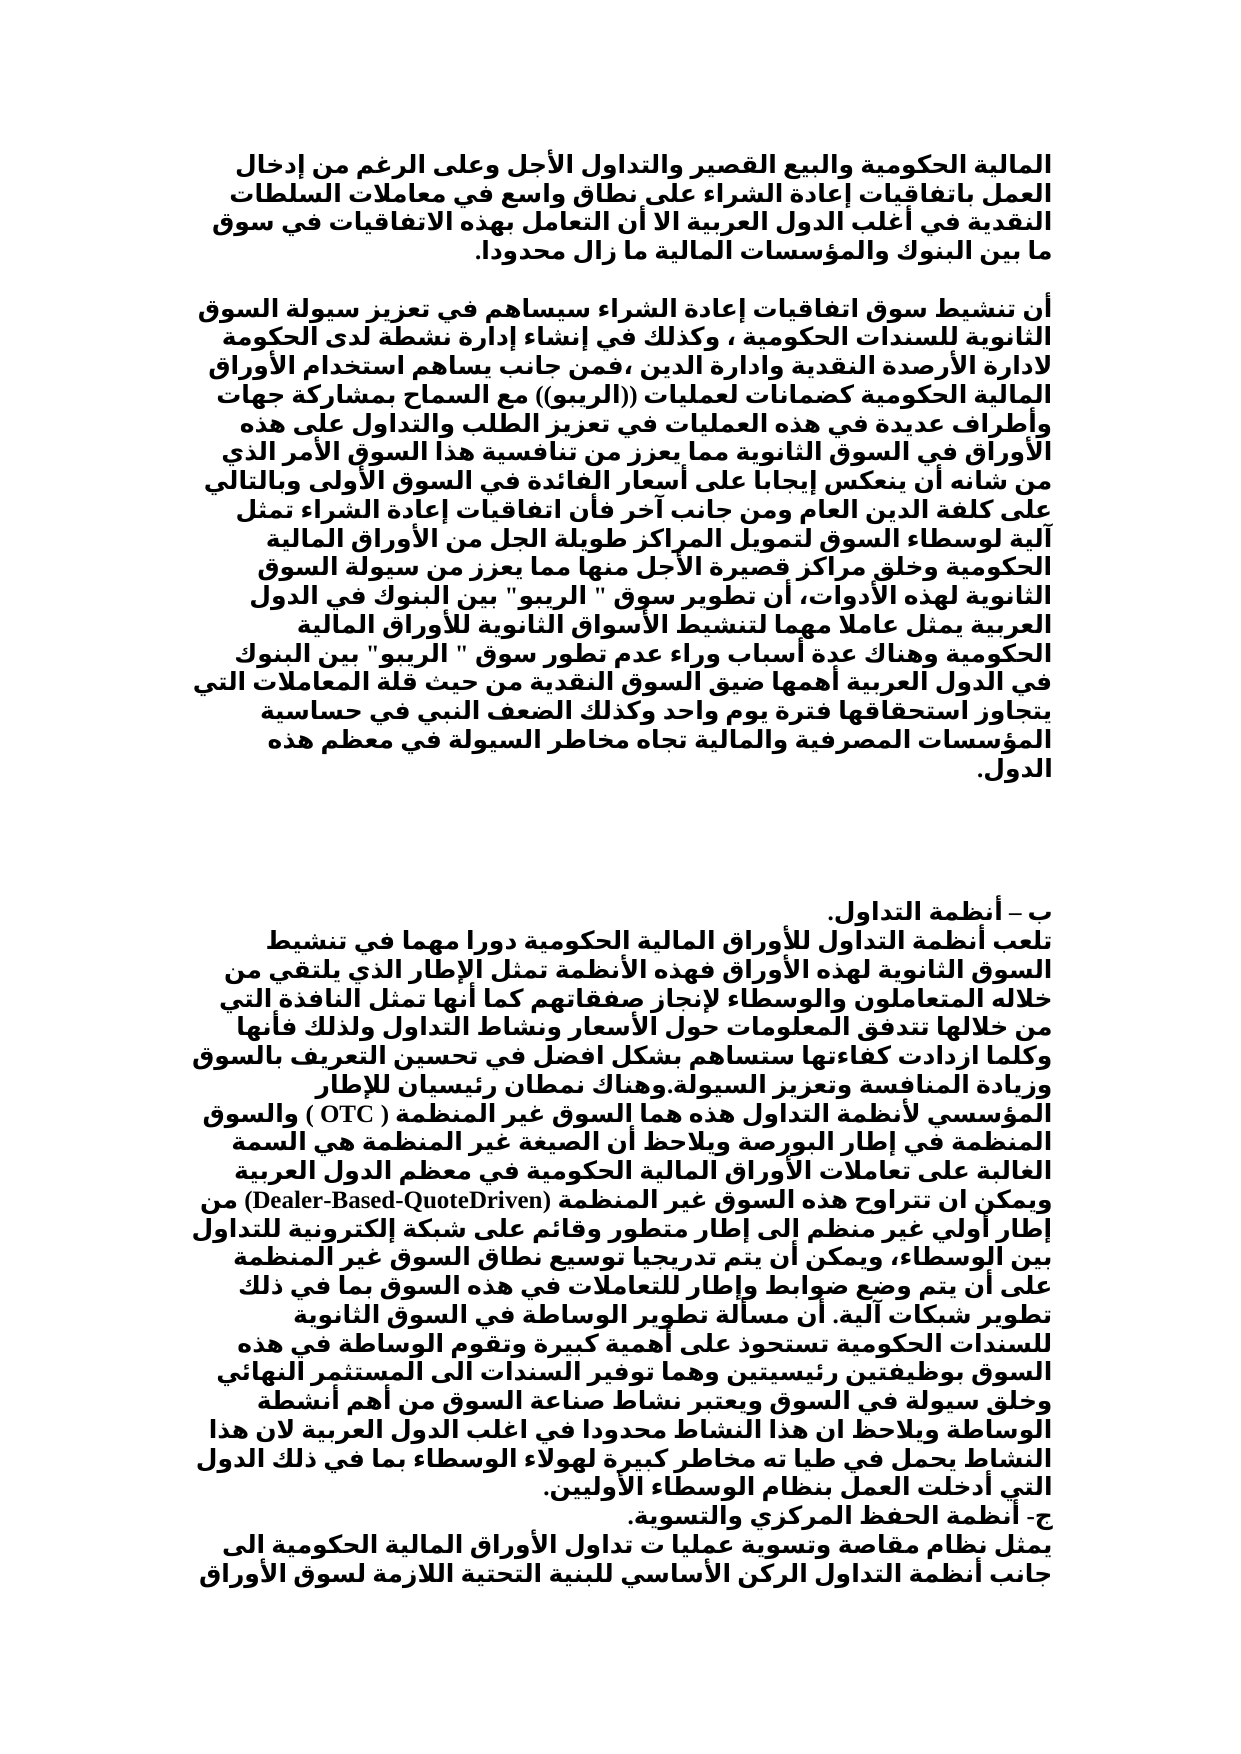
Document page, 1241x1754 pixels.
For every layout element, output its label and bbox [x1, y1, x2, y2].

text [187, 150, 1053, 1587]
